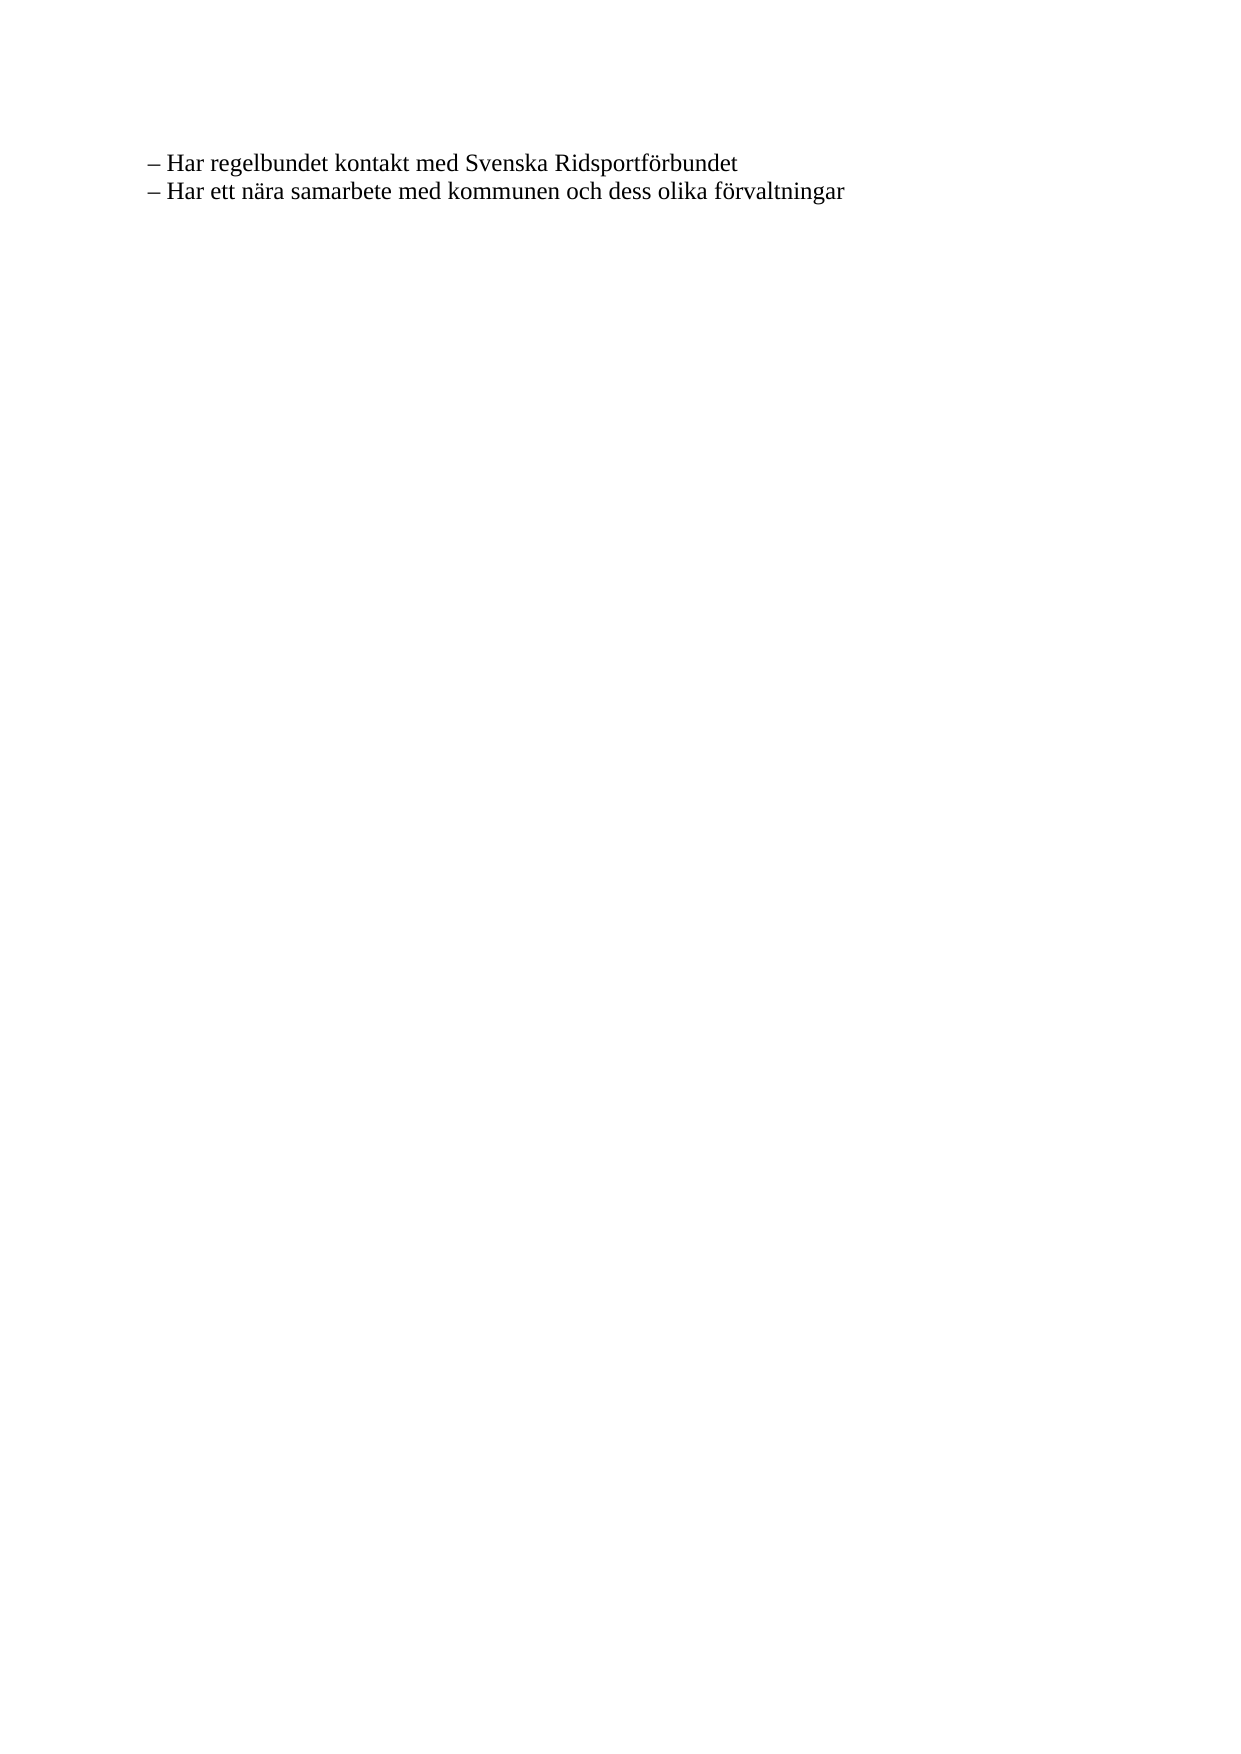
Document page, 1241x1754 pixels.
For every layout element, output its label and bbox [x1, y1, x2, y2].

text [148, 148, 1093, 205]
